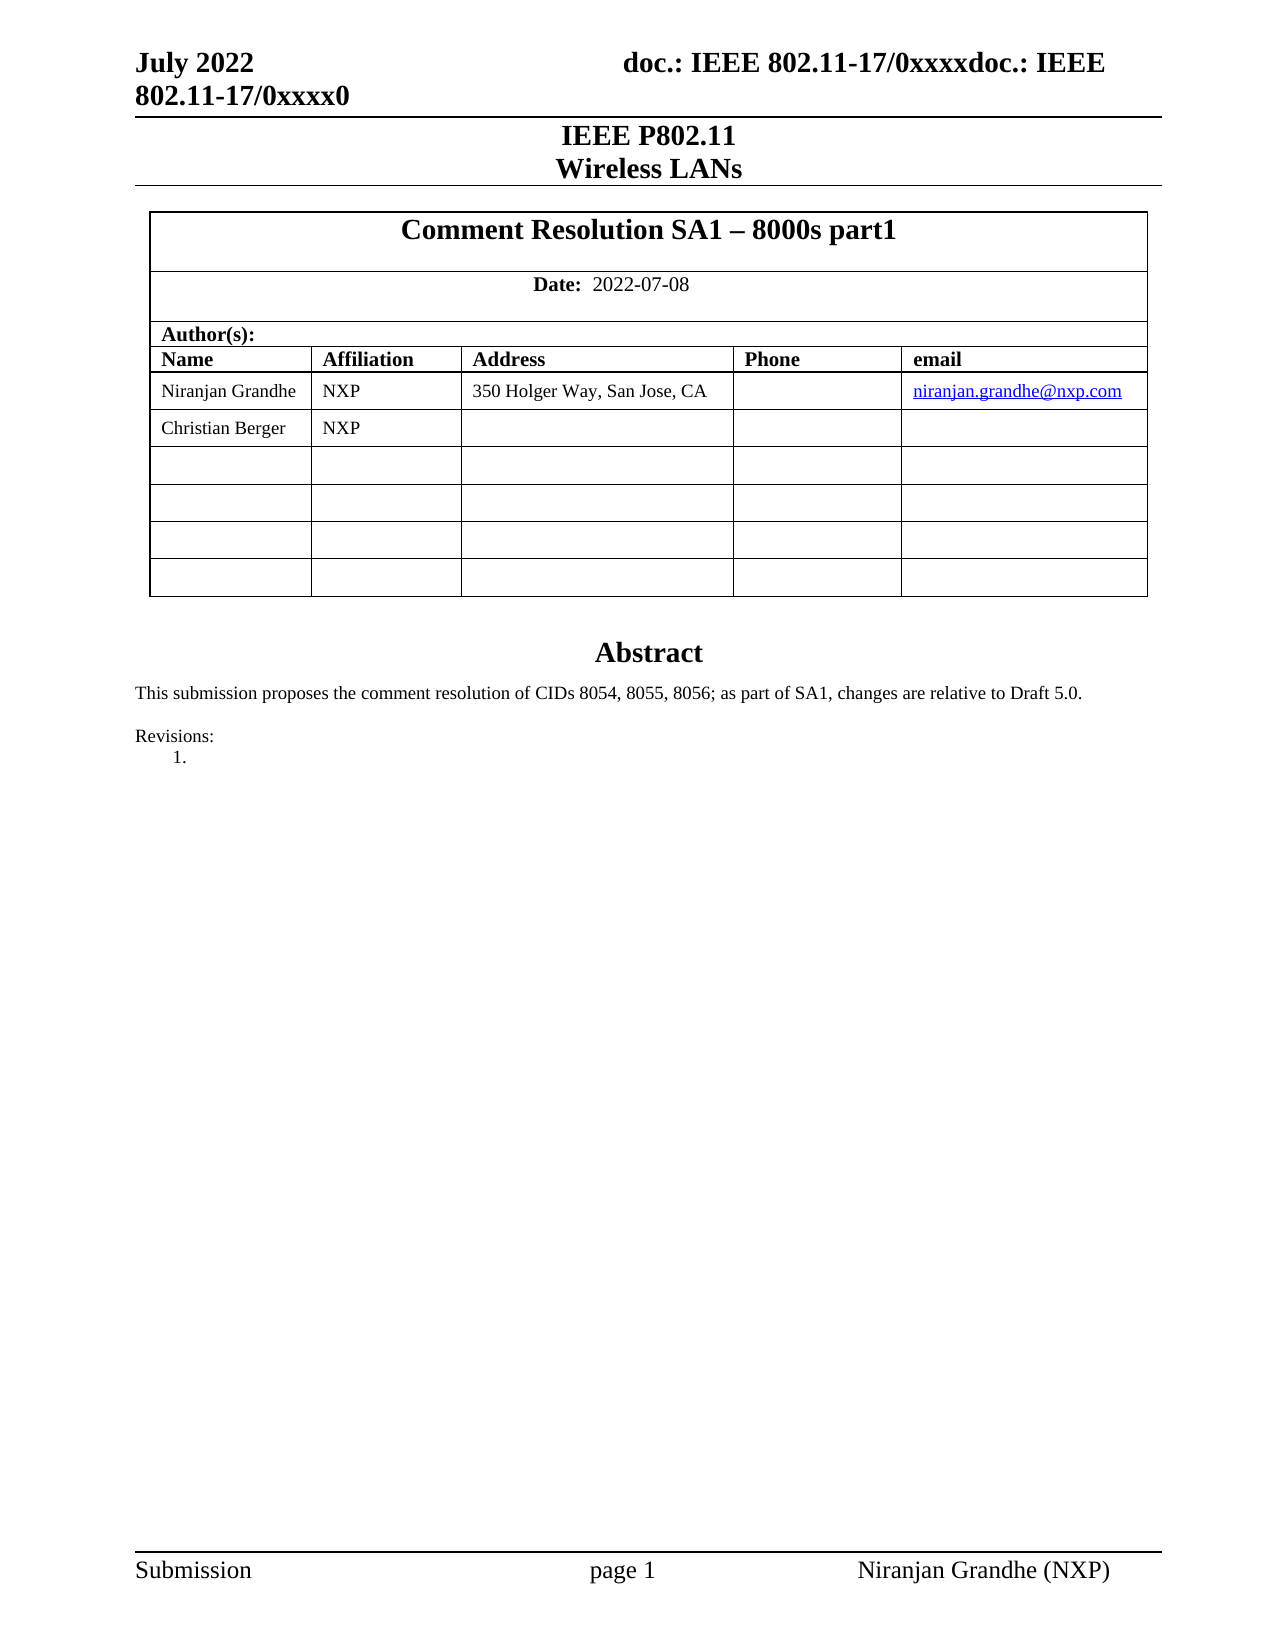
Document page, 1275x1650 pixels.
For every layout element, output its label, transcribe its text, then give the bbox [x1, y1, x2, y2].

table_cell [151, 559, 311, 596]
table_cell [312, 447, 461, 483]
table_cell [151, 447, 311, 483]
table_cell Niranjan Grandhe [151, 373, 311, 409]
table_cell [734, 410, 901, 446]
table_cell [312, 559, 461, 596]
table_cell NXP [312, 410, 461, 446]
table_cell NXP [312, 373, 461, 409]
table_cell [902, 485, 1147, 521]
table_cell Name [151, 347, 311, 371]
table_cell [902, 522, 1147, 558]
table_cell [462, 522, 733, 558]
table_cell [312, 522, 461, 558]
table_cell Phone [734, 347, 901, 371]
table_cell 350 Holger Way, San Jose, CA [462, 373, 733, 409]
table_cell Affiliation [312, 347, 461, 371]
table_cell Christian Berger [151, 410, 311, 446]
text Abstract [135, 636, 1162, 669]
table_cell [462, 485, 733, 521]
text Revisions: [135, 725, 1162, 746]
table_header Comment Resolution SA1 – 8000s part1 [151, 213, 1147, 271]
table_cell [734, 447, 901, 483]
table_cell email [902, 347, 1147, 371]
table_cell [734, 373, 901, 409]
table_cell [902, 410, 1147, 446]
table_cell [902, 447, 1147, 483]
table_cell [462, 410, 733, 446]
table_cell [734, 485, 901, 521]
table_cell [462, 559, 733, 596]
table_cell [312, 485, 461, 521]
text This submission proposes the comment resolution of CIDs 8054, 8055, 8056; as part of SA1, changes are relative to Draft 5.0. [135, 682, 1162, 703]
table_cell [462, 447, 733, 483]
table_cell Date: 2022-07-08 [151, 272, 1147, 321]
table_cell [151, 485, 311, 521]
table_cell niranjan.grandhe@nxp.com [902, 373, 1147, 409]
table_cell [734, 559, 901, 596]
table_cell [902, 559, 1147, 596]
table_cell Author(s): [151, 322, 1147, 346]
table_cell [151, 522, 311, 558]
text IEEE P802.11 Wireless LANs [135, 118, 1162, 185]
table_cell [734, 522, 901, 558]
table_cell Address [462, 347, 733, 371]
